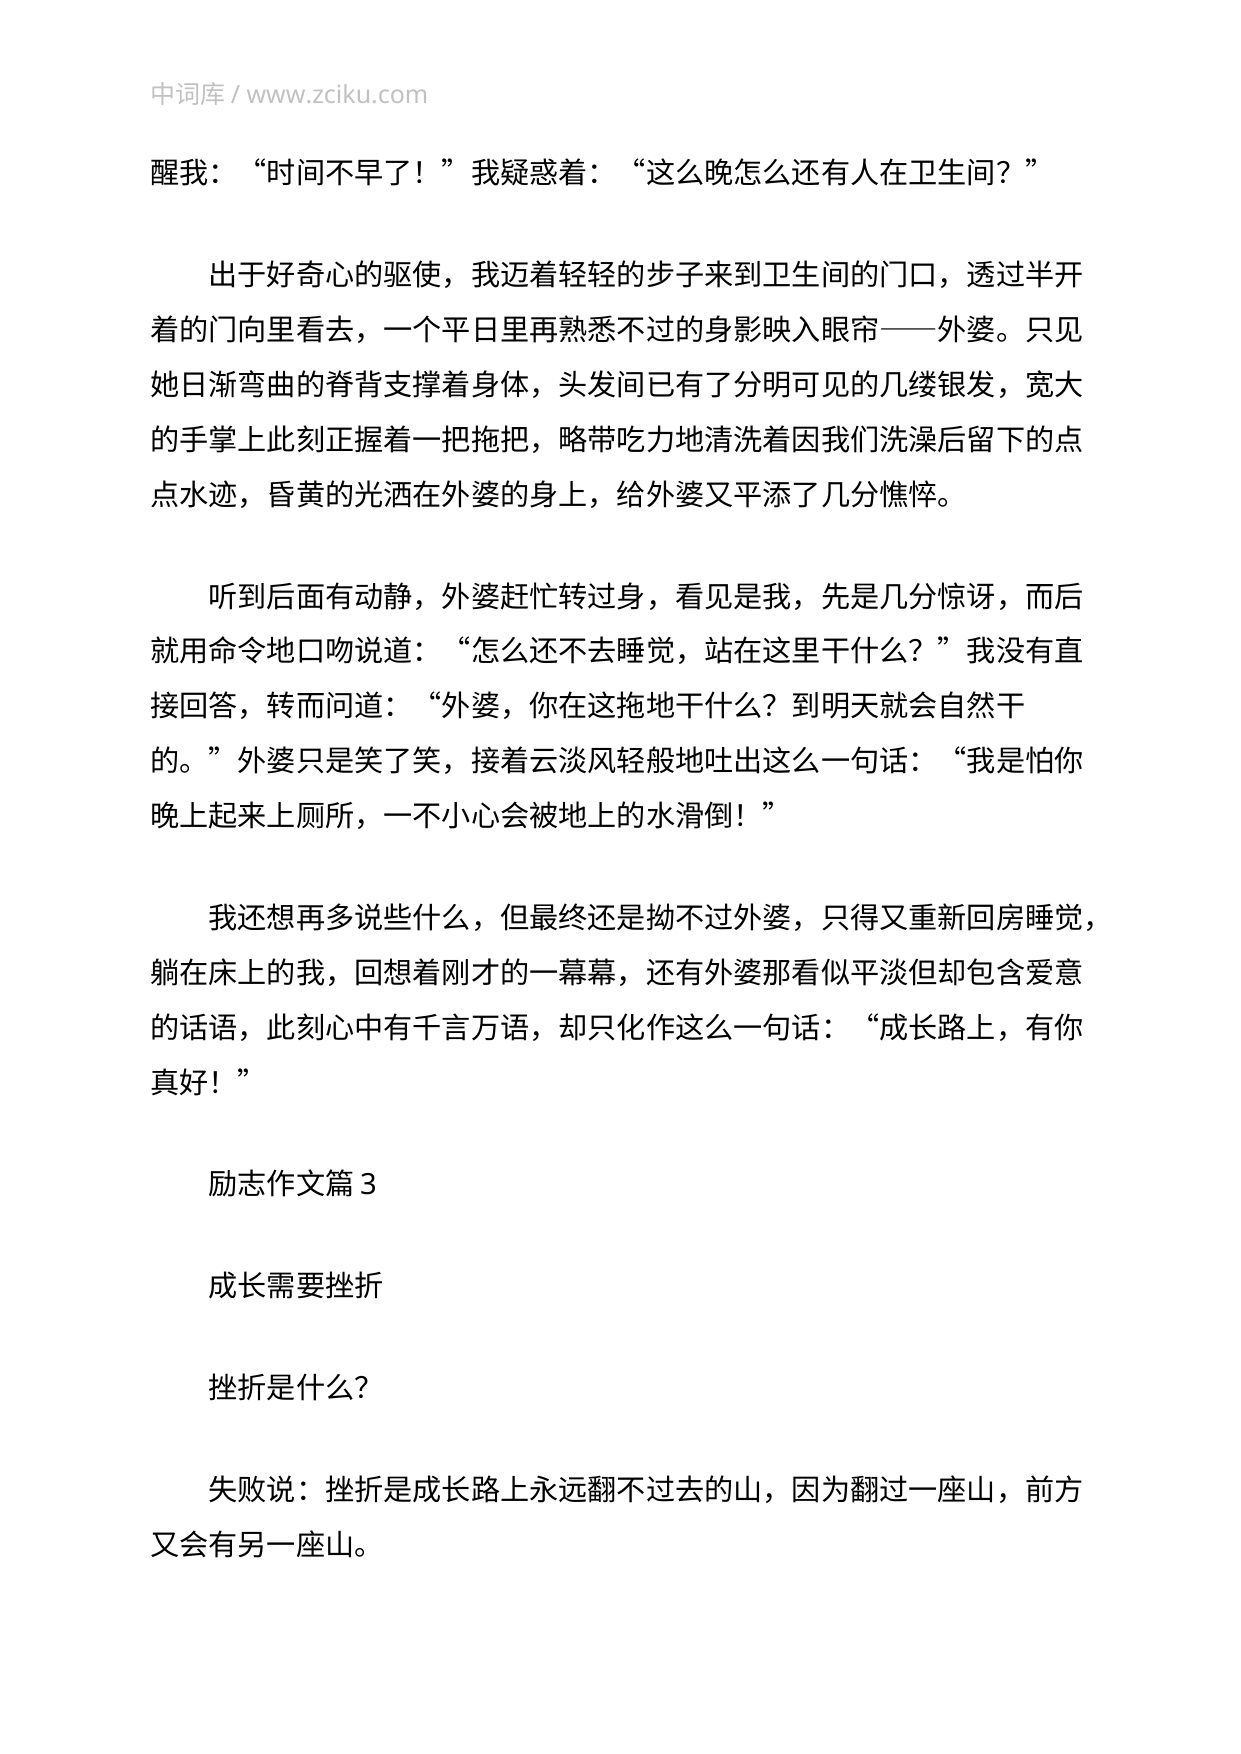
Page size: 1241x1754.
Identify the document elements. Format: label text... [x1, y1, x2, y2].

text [150, 150, 1090, 192]
text 我还想再多说些什么，但最终还是拗不过外婆，只得又重新回房睡觉，躺在床上的我，回想着刚才的一幕幕，还有外婆那看似平淡但却包含爱意的话语，此刻心中有千言万语，却只化作这么一句话：“成长路上，有你真好！” [150, 894, 1090, 1101]
text 出于好奇心的驱使，我迈着轻轻的步子来到卫生间的门口，透过半开着的门向里看去，一个平日里再熟悉不过的身影映入眼帘——外婆。只见她日渐弯曲的脊背支撑着身体，头发间已有了分明可见的几缕银发，宽大的手掌上此刻正握着一把拖把，略带吃力地清洗着因我们洗澡后留下的点点水迹，昏黄的光洒在外婆的身上，给外婆又平添了几分憔悴。 [150, 252, 1090, 514]
text 励志作文篇3 [150, 1161, 1090, 1203]
text 挫折是什么？ [150, 1365, 1090, 1407]
text 成长需要挫折 [150, 1263, 1090, 1305]
text 失败说：挫折是成长路上永远翻不过去的山，因为翻过一座山，前方又会有另一座山。 [150, 1466, 1090, 1564]
text 听到后面有动静，外婆赶忙转过身，看见是我，先是几分惊讶，而后就用命令地口吻说道：“怎么还不去睡觉，站在这里干什么？”我没有直接回答，转而问道：“外婆，你在这拖地干什么？到明天就会自然干的。”外婆只是笑了笑，接着云淡风轻般地吐出这么一句话：“我是怕你晚上起来上厕所，一不小心会被地上的水滑倒！” [150, 573, 1090, 835]
